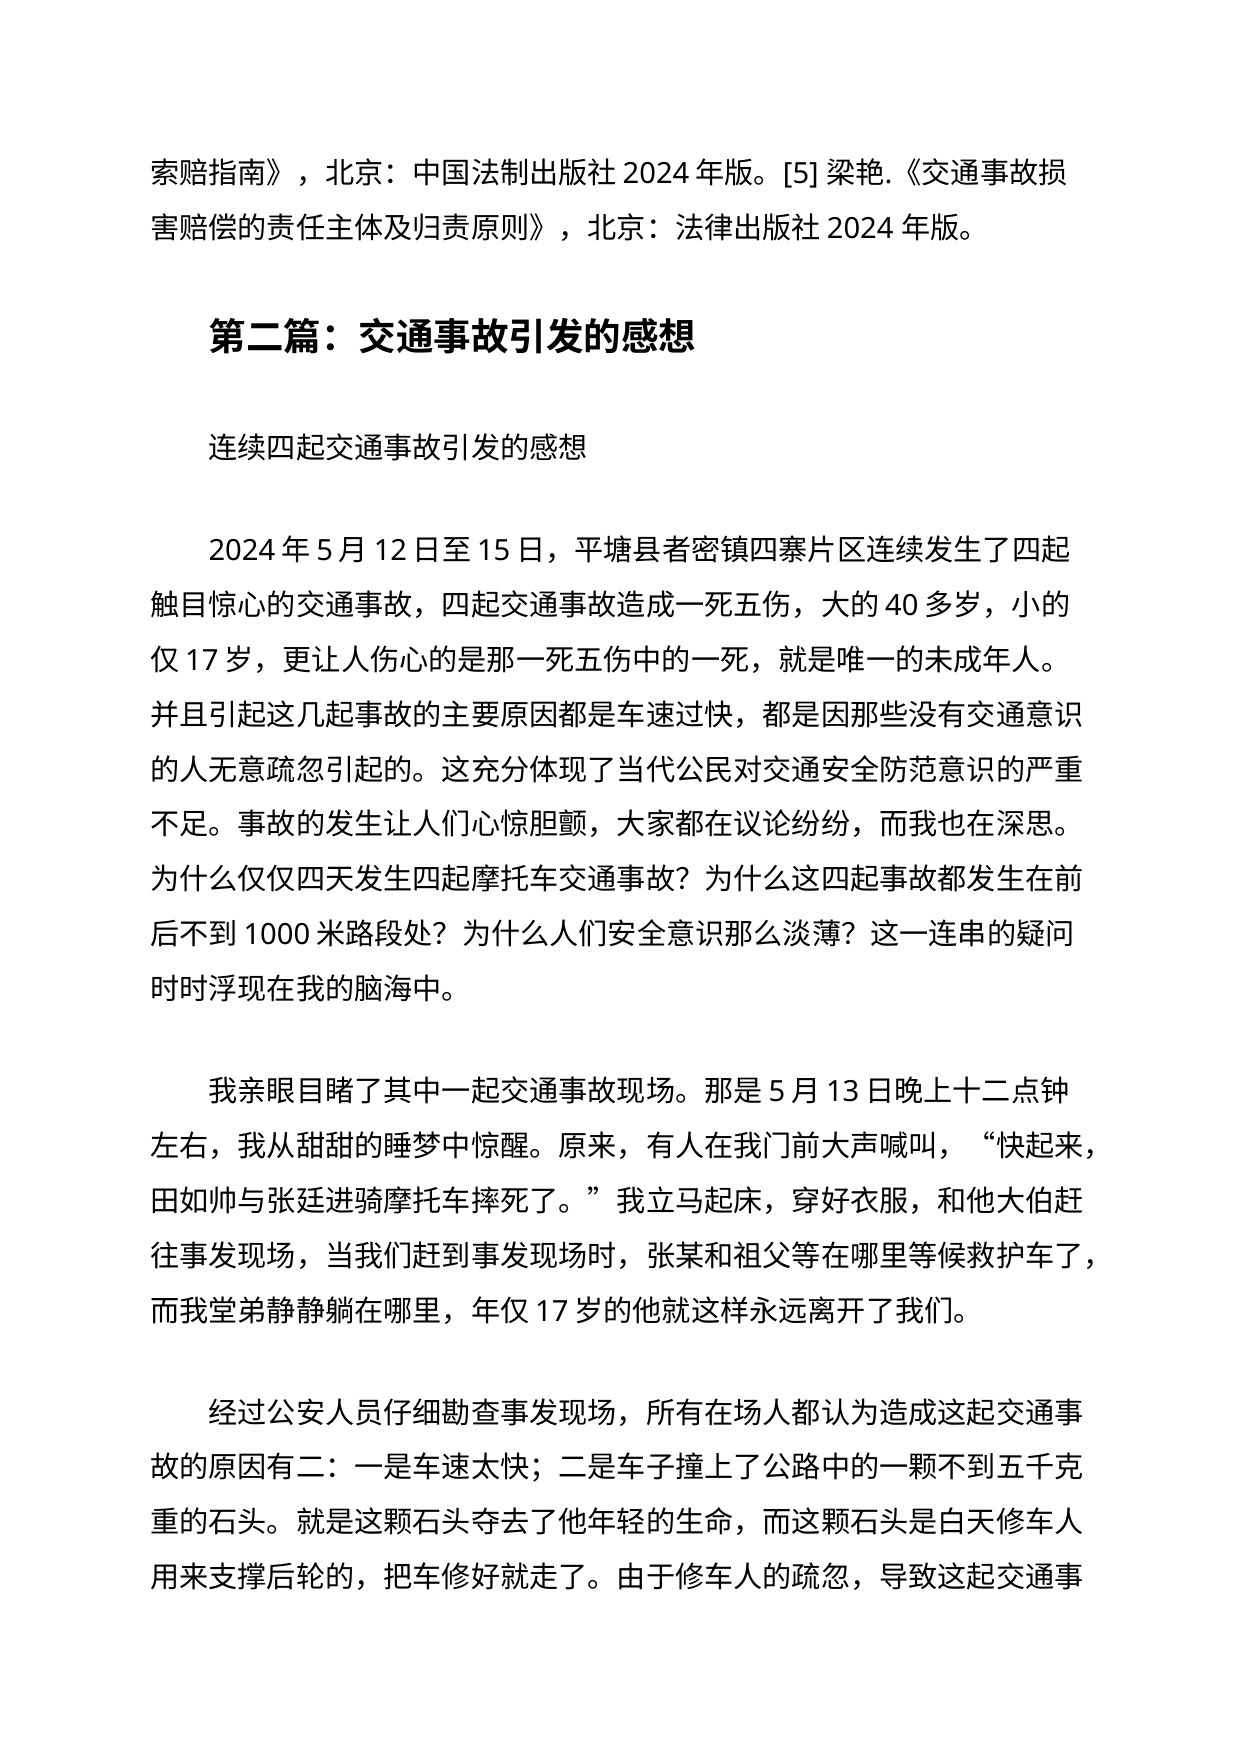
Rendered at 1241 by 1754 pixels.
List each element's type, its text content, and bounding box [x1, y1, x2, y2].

text 第二篇：交通事故引发的感想 [150, 307, 1090, 361]
text 连续四起交通事故引发的感想 [150, 424, 1090, 467]
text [150, 1389, 1090, 1596]
text 我亲眼目睹了其中一起交通事故现场。那是5月13日晚上十二点钟左右，我从甜甜的睡梦中惊醒。原来，有人在我门前大声喊叫，“快起来，田如帅与张廷进骑摩托车摔死了。”我立马起床，穿好衣服，和他大伯赶往事发现场，当我们赶到事发现场时，张某和祖父等在哪里等候救护车了，而我堂弟静静躺在哪里，年仅17岁的他就这样永远离开了我们。 [150, 1067, 1090, 1329]
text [150, 150, 1090, 247]
text 2024年5月12日至15日，平塘县者密镇四寨片区连续发生了四起触目惊心的交通事故，四起交通事故造成一死五伤，大的40多岁，小的仅17岁，更让人伤心的是那一死五伤中的一死，就是唯一的未成年人。并且引起这几起事故的主要原因都是车速过快，都是因那些没有交通意识的人无意疏忽引起的。这充分体现了当代公民对交通安全防范意识的严重不足。事故的发生让人们心惊胆颤，大家都在议论纷纷，而我也在深思。为什么仅仅四天发生四起摩托车交通事故？为什么这四起事故都发生在前后不到1000米路段处？为什么人们安全意识那么淡薄？这一连串的疑问时时浮现在我的脑海中。 [150, 526, 1090, 1008]
